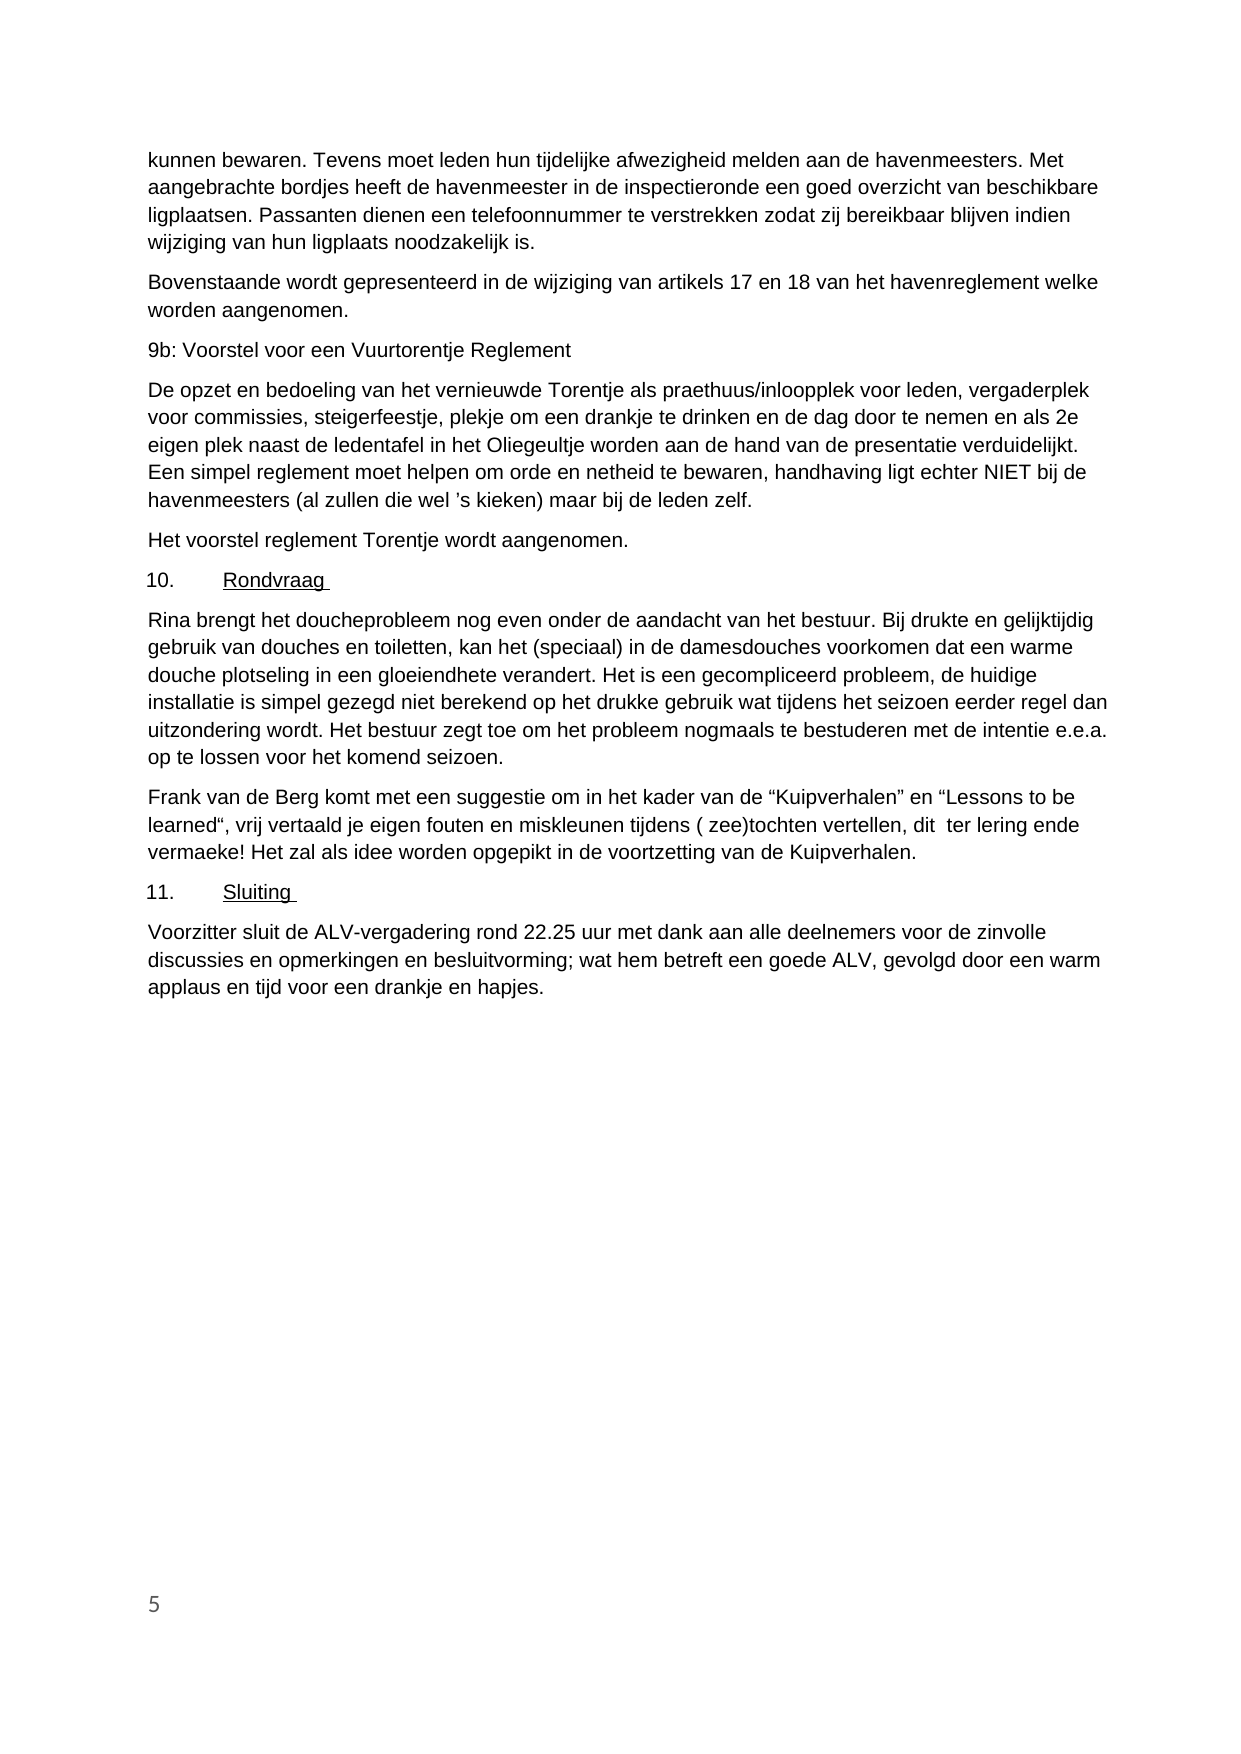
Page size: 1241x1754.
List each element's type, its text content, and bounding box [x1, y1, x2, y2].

list Het voorstel reglement Torentje wordt aangenomen. [148, 528, 1122, 552]
list Voorzitter sluit de ALV-vergadering rond 22.25 uur met dank aan alle deelnemers voor de zinvolle discussies en opmerkingen en besluitvorming; wat hem betreft een goede ALV, gevolgd door een warm applaus en tijd voor een drankje en hapjes. [148, 920, 1122, 999]
list Bovenstaande wordt gepresenteerd in de wijziging van artikels 17 en 18 van het havenreglement welke worden aangenomen. [148, 270, 1122, 322]
list Sluiting [146, 880, 1122, 904]
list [148, 148, 1122, 254]
list Rondvraag [146, 568, 1122, 592]
list 9b: Voorstel voor een Vuurtorentje Reglement [148, 338, 1122, 362]
list Rina brengt het doucheprobleem nog even onder de aandacht van het bestuur. Bij drukte en gelijktijdig gebruik van douches en toiletten, kan het (speciaal) in de damesdouches voorkomen dat een warme douche plotseling in een gloeiendhete verandert. Het is een gecompliceerd probleem, de huidige installatie is simpel gezegd niet berekend op het drukke gebruik wat tijdens het seizoen eerder regel dan uitzondering wordt. Het bestuur zegt toe om het probleem nogmaals te bestuderen met de intentie e.e.a. op te lossen voor het komend seizoen. [148, 608, 1122, 769]
list De opzet en bedoeling van het vernieuwde Torentje als praethuus/inloopplek voor leden, vergaderplek voor commissies, steigerfeestje, plekje om een drankje te drinken en de dag door te nemen en als 2e eigen plek naast de ledentafel in het Oliegeultje worden aan de hand van de presentatie verduidelijkt. Een simpel reglement moet helpen om orde en netheid te bewaren, handhaving ligt echter NIET bij de havenmeesters (al zullen die wel ’s kieken) maar bij de leden zelf. [148, 378, 1122, 512]
list Frank van de Berg komt met een suggestie om in het kader van de “Kuipverhalen” en “Lessons to be learned“, vrij vertaald je eigen fouten en miskleunen tijdens ( zee)tochten vertellen, dit ter lering ende vermaeke! Het zal als idee worden opgepikt in de voortzetting van de Kuipverhalen. [148, 785, 1122, 864]
